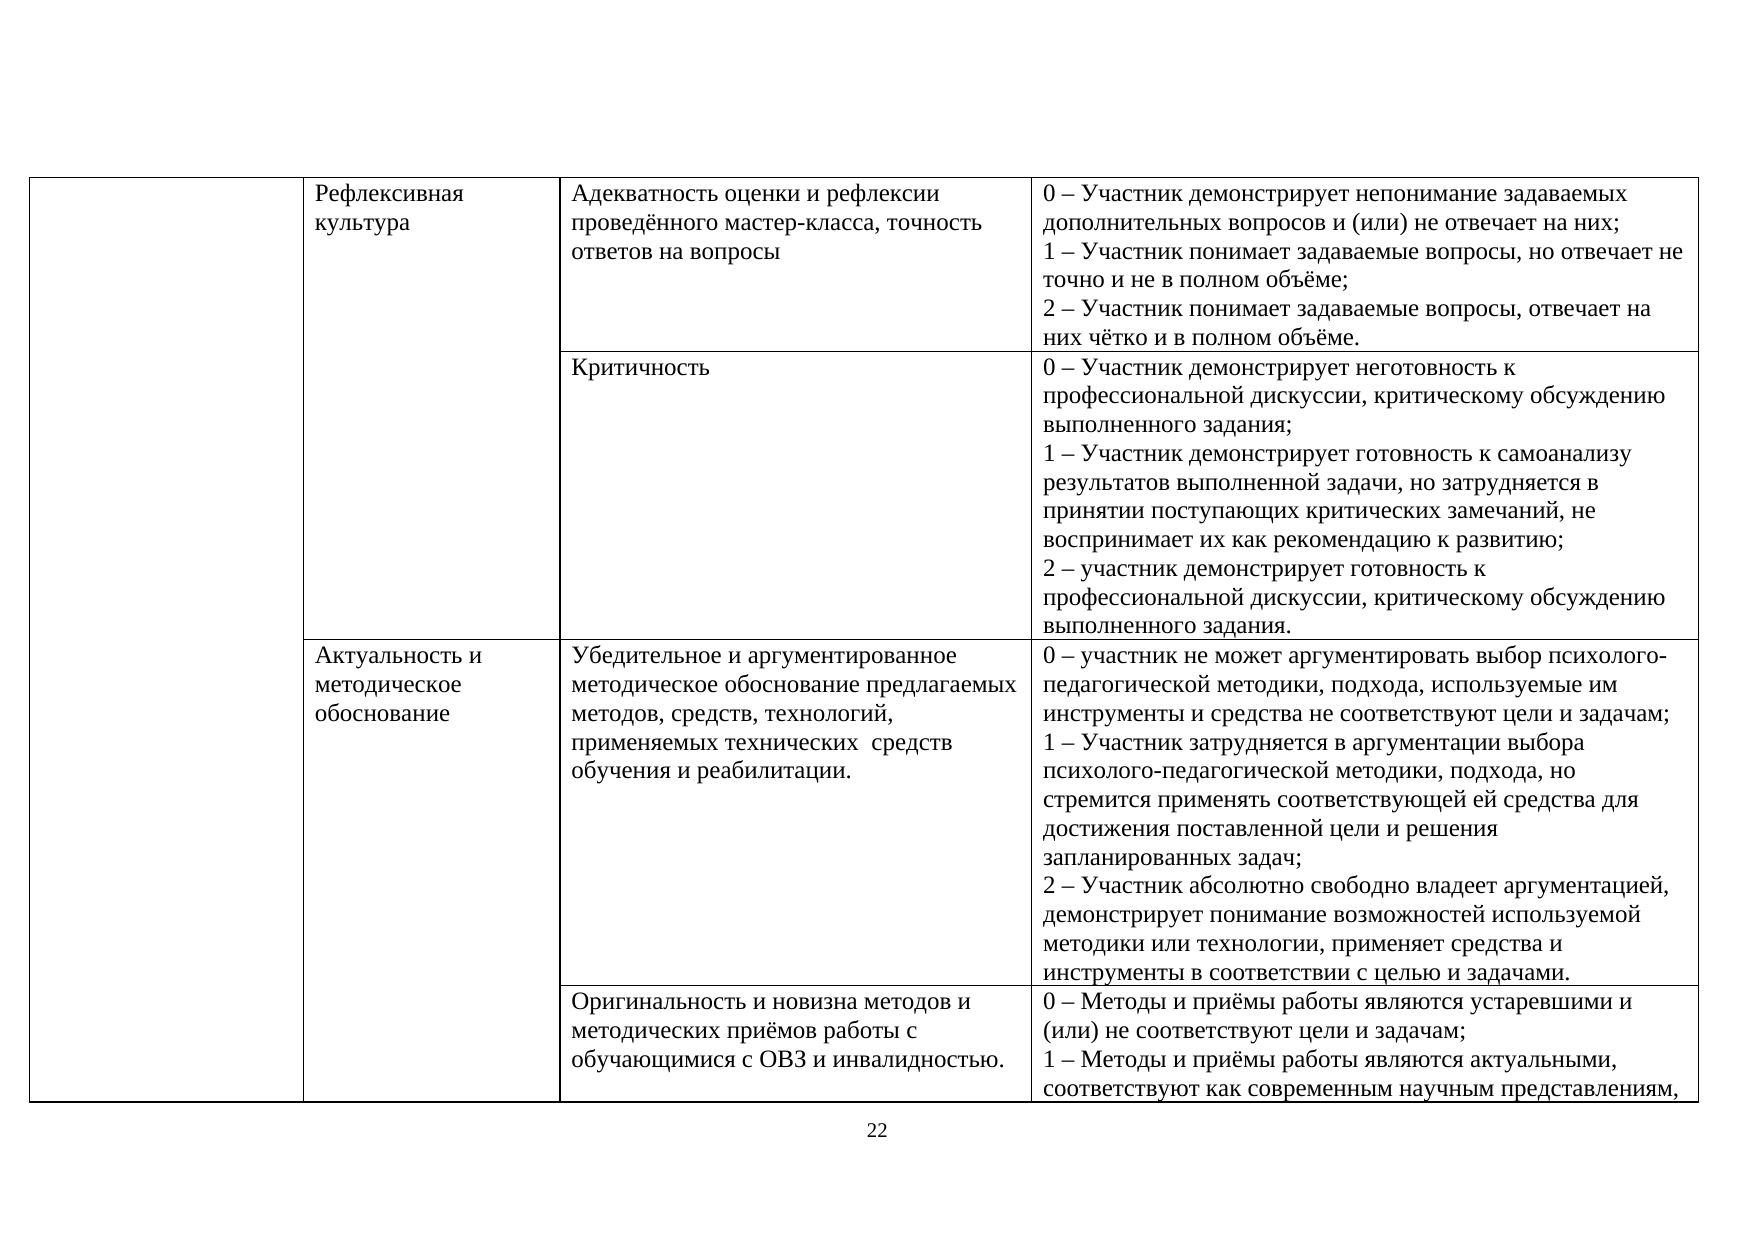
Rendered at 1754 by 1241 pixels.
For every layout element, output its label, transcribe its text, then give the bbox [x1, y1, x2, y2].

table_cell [1032, 986, 1698, 1101]
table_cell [561, 986, 1031, 1101]
table_cell 0 – Участник демонстрирует непонимание задаваемых дополнительных вопросов и (или) не отвечает на них; 1 – Участник понимает задаваемые вопросы, но отвечает не точно и не в полном объёме; 2 – Участник понимает задаваемые вопросы, отвечает на них чётко и в полном объёме. [1032, 178, 1698, 351]
table_cell 0 – Участник демонстрирует неготовность к профессиональной дискуссии, критическому обсуждению выполненного задания; 1 – Участник демонстрирует готовность к самоанализу результатов выполненной задачи, но затрудняется в принятии поступающих критических замечаний, не воспринимает их как рекомендацию к развитию; 2 – участник демонстрирует готовность к профессиональной дискуссии, критическому обсуждению выполненного задания. [1032, 352, 1698, 639]
table_cell Актуальность и методическое обоснование [304, 640, 559, 1101]
table_cell Критичность [561, 352, 1031, 639]
table_cell Рефлексивная культура [304, 178, 559, 639]
table_cell 0 – участник не может аргументировать выбор психолого-педагогической методики, подхода, используемые им инструменты и средства не соответствуют цели и задачам; 1 – Участник затрудняется в аргументации выбора психолого-педагогической методики, подхода, но стремится применять соответствующей ей средства для достижения поставленной цели и решения запланированных задач; 2 – Участник абсолютно свободно владеет аргументацией, демонстрирует понимание возможностей используемой методики или технологии, применяет средства и инструменты в соответствии с целью и задачами. [1032, 640, 1698, 985]
table_cell Убедительное и аргументированное методическое обоснование предлагаемых методов, средств, технологий, применяемых технических средств обучения и реабилитации. [561, 640, 1031, 985]
table_cell Адекватность оценки и рефлексии проведённого мастер-класса, точность ответов на вопросы [561, 178, 1031, 351]
